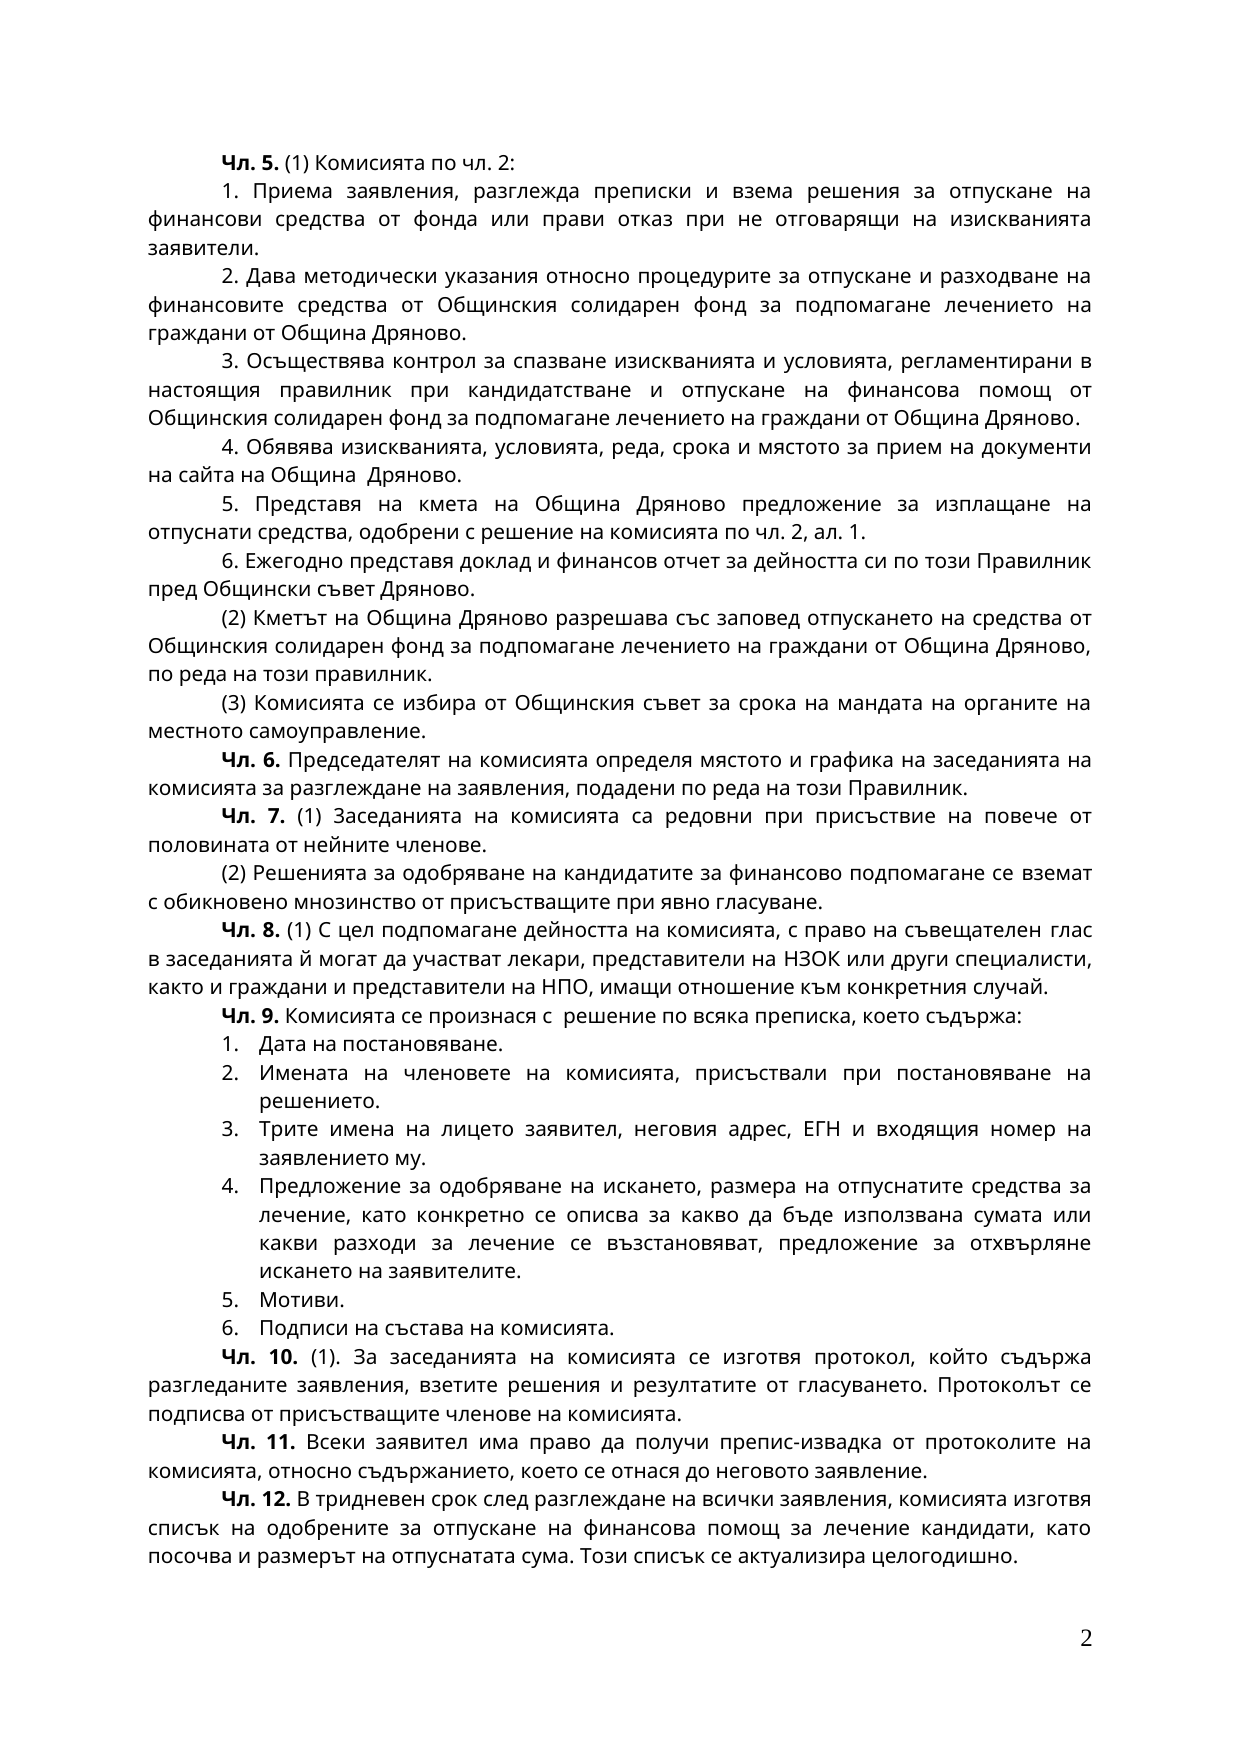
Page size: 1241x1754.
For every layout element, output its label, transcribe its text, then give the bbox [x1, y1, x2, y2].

text (2) Решенията за одобряване на кандидатите за финансово подпомагане се вземат с обикновено мнозинство от присъстващите при явно гласуване. [148, 858, 1093, 915]
text 3. Осъществява контрол за спазване изискванията и условията, регламентирани в настоящия правилник при кандидатстване и отпускане на финансова помощ от Общинския солидарен фонд за подпомагане лечението на граждани от Община Дряново. [148, 347, 1093, 432]
text Чл. 5. (1) Комисията по чл. 2: [148, 148, 1093, 176]
list Дата на постановяване. [221, 1029, 1093, 1058]
text Чл. 6. Председателят на комисията определя мястото и графика на заседанията на комисията за разглеждане на заявления, подадени по реда на този Правилник. [148, 745, 1093, 802]
list Мотиви. [221, 1285, 1093, 1313]
text 6. Ежегодно представя доклад и финансов отчет за дейността си по този Правилник пред Общински съвет Дряново. [148, 546, 1093, 603]
list Имената на членовете на комисията, присъствали при постановяване на решението. [221, 1058, 1093, 1114]
text 5. Представя на кмета на Община Дряново предложение за изплащане на отпуснати средства, одобрени с решение на комисията по чл. 2, ал. 1. [148, 489, 1093, 546]
text 4. Обявява изискванията, условията, реда, срока и мястото за прием на документи на сайта на Община Дряново. [148, 432, 1093, 489]
text (2) Кметът на Община Дряново разрешава със заповед отпускането на средства от Общинския солидарен фонд за подпомагане лечението на граждани от Община Дряново, по реда на този правилник. [148, 603, 1093, 688]
list Трите имена на лицето заявител, неговия адрес, ЕГН и входящия номер на заявлението му. [221, 1114, 1093, 1171]
list Предложение за одобряване на искането, размера на отпуснатите средства за лечение, като конкретно се описва за какво да бъде използвана сумата или какви разходи за лечение се възстановяват, предложение за отхвърляне искането на заявителите. [221, 1171, 1093, 1285]
text 2. Дава методически указания относно процедурите за отпускане и разходване на финансовите средства от Общинския солидарен фонд за подпомагане лечението на граждани от Община Дряново. [148, 261, 1093, 347]
text Чл. 8. (1) С цел подпомагане дейността на комисията, с право на съвещателен глас в заседанията й могат да участват лекари, представители на НЗОК или други специалисти, както и граждани и представители на НПО, имащи отношение към конкретния случай. [148, 915, 1093, 1001]
text Чл. 7. (1) 3аседанията на комисията са редовни при присъствие на повече от половината от нейните членове. [148, 802, 1093, 858]
text (3) Комисията се избира от Общинския съвет за срока на мандата на органите на местното самоуправление. [148, 688, 1093, 745]
text Чл. 11. Всеки заявител има право да получи препис-извадка от протоколите на комисията, относно съдържанието, което се отнася до неговото заявление. [148, 1427, 1093, 1484]
text Чл. 12. В тридневен срок след разглеждане на всички заявления, комисията изготвя списък на одобрените за отпускане на финансова помощ за лечение кандидати, като посочва и размерът на отпуснатата сума. Този списък се актуализира целогодишно. [148, 1484, 1093, 1569]
text Чл. 9. Комисията се произнася с решение по всяка преписка, което съдържа: [148, 1001, 1093, 1029]
text 1. Приема заявления, разглежда преписки и взема решения за отпускане на финансови средства от фонда или прави отказ при не отговарящи на изискванията заявители. [148, 176, 1093, 261]
text Чл. 10. (1). За заседанията на комисията се изготвя протокол, който съдържа разгледаните заявления, взетите решения и резултатите от гласуването. Протоколът се подписва от присъстващите членове на комисията. [148, 1342, 1093, 1427]
list Подписи на състава на комисията. [221, 1313, 1093, 1342]
